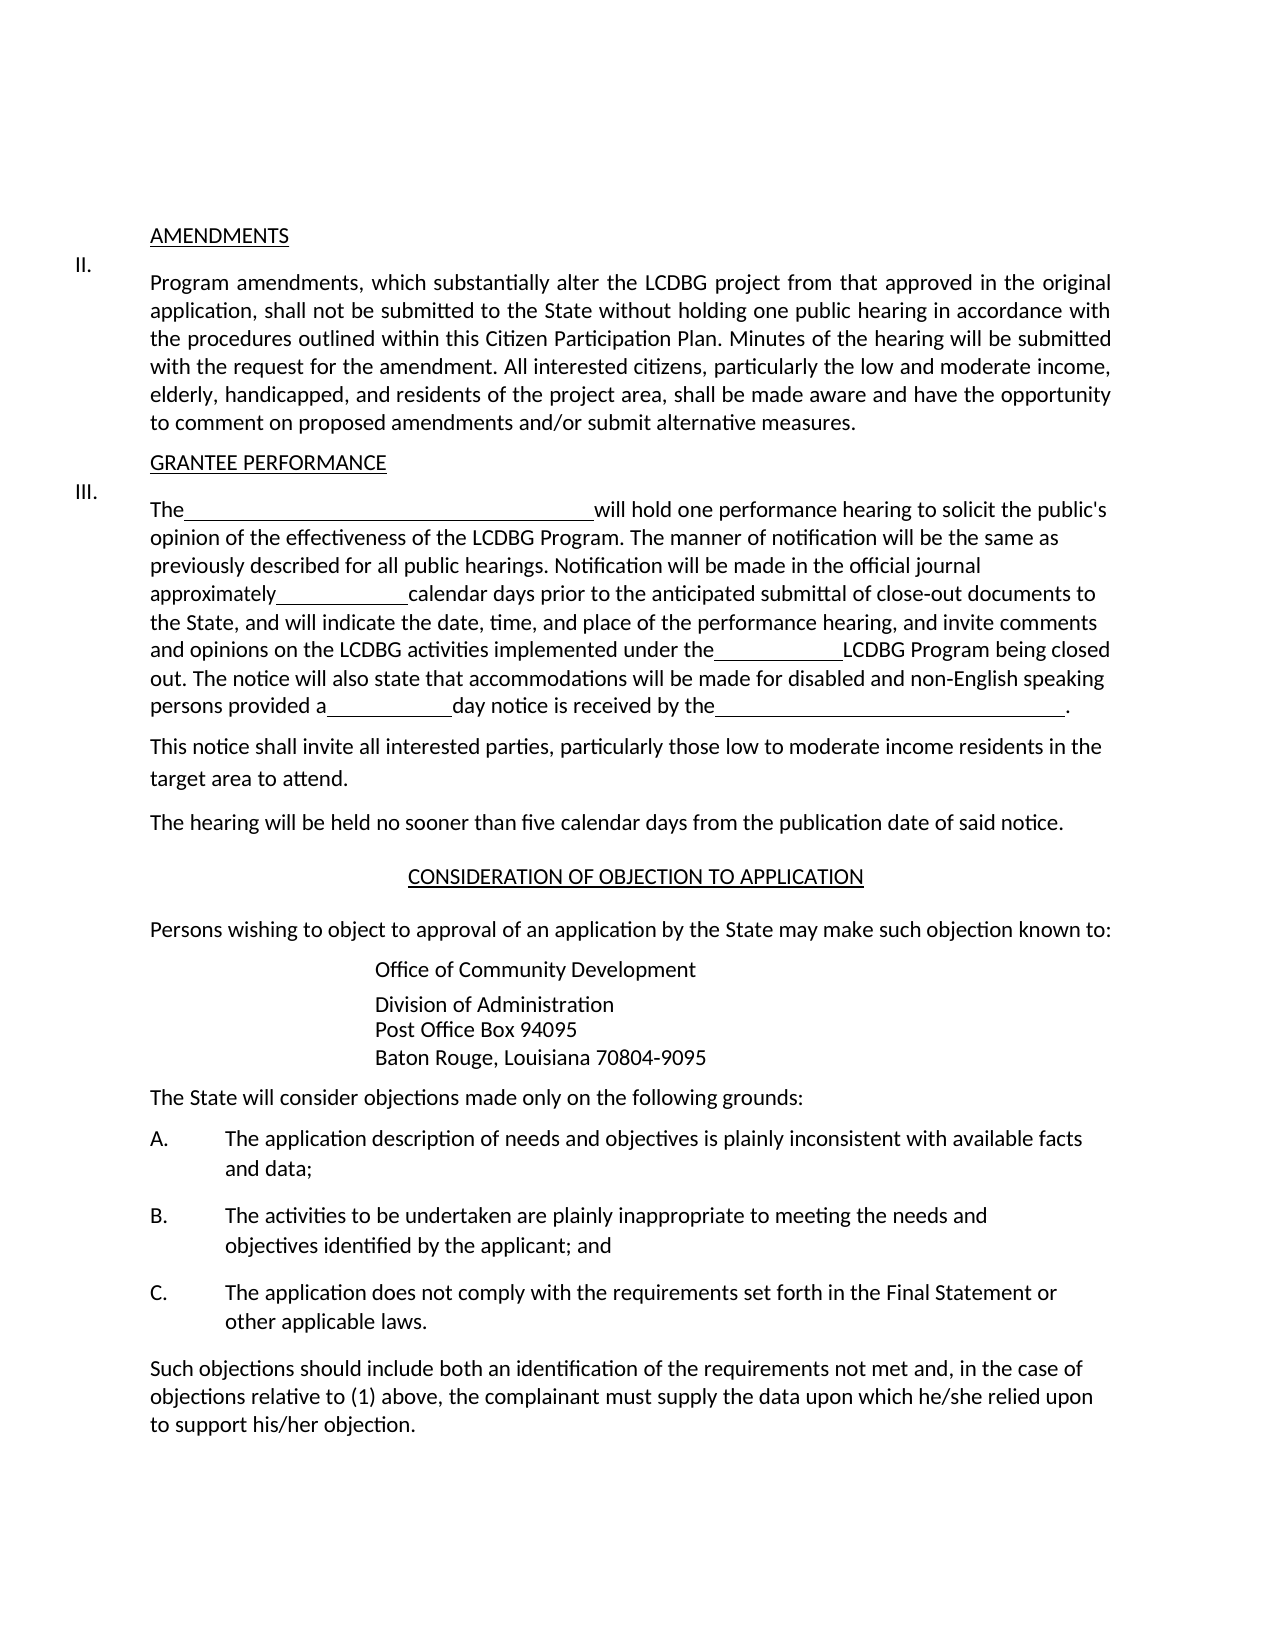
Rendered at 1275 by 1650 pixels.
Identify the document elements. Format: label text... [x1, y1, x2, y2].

text AMENDMENTS [150, 221, 1185, 249]
text The hearing will be held no sooner than five calendar days from the publication date of said notice. [150, 808, 1185, 837]
list The activities to be undertaken are plainly inappropriate to meeting the needs and objectives identified by the applicant; and [150, 1201, 992, 1259]
text GRANTEE PERFORMANCE [150, 448, 1185, 477]
text Persons wishing to object to approval of an application by the State may make such objection known to: Office of Community Development [150, 915, 1119, 983]
text Such objections should include both an identification of the requirements not met and, in the case of objections relative to (1) above, the complainant must supply the data upon which he/she relied upon to support his/her objection. [150, 1354, 1109, 1438]
text Division of Administration [375, 996, 1185, 1016]
list The application description of needs and objectives is plainly inconsistent with available facts and data; [150, 1124, 1091, 1182]
text Baton Rouge, Louisiana 70804‐9095 [375, 1043, 1185, 1071]
text Post Office Box 94095 [375, 1016, 1185, 1043]
list The application does not comply with the requirements set forth in the Final Statement or other applicable laws. [150, 1278, 1064, 1336]
text This notice shall invite all interested parties, particularly those low to moderate income residents in the target area to attend. [150, 732, 1109, 792]
text CONSIDERATION OF OBJECTION TO APPLICATION [408, 862, 1185, 890]
text Program amendments, which substantially alter the LCDBG project from that approved in the original application, shall not be submitted to the State without holding one public hearing in accordance with the procedures outlined within this Citizen Participation Plan. Minutes of the hearing will be submitted with the request for the amendment. All interested citizens, particularly the low and moderate income, elderly, handicapped, and residents of the project area, shall be made aware and have the opportunity to comment on proposed amendments and/or submit alternative measures. [150, 268, 1112, 436]
text The State will consider objections made only on the following grounds: [150, 1083, 1185, 1111]
text III. [75, 477, 98, 505]
text The will hold one performance hearing to solicit the public's opinion of the effectiveness of the LCDBG Program. The manner of notification will be the same as previously described for all public hearings. Notification will be made in the official journal approximately calendar days prior to the anticipated submittal of close‐out documents to the State, and will indicate the date, time, and place of the performance hearing, and invite comments and opinions on the LCDBG activities implemented under the LCDBG Program being closed out. The notice will also state that accommodations will be made for disabled and non‐English speaking persons provided a day notice is received by the . [150, 496, 1113, 720]
text II. [75, 250, 98, 278]
